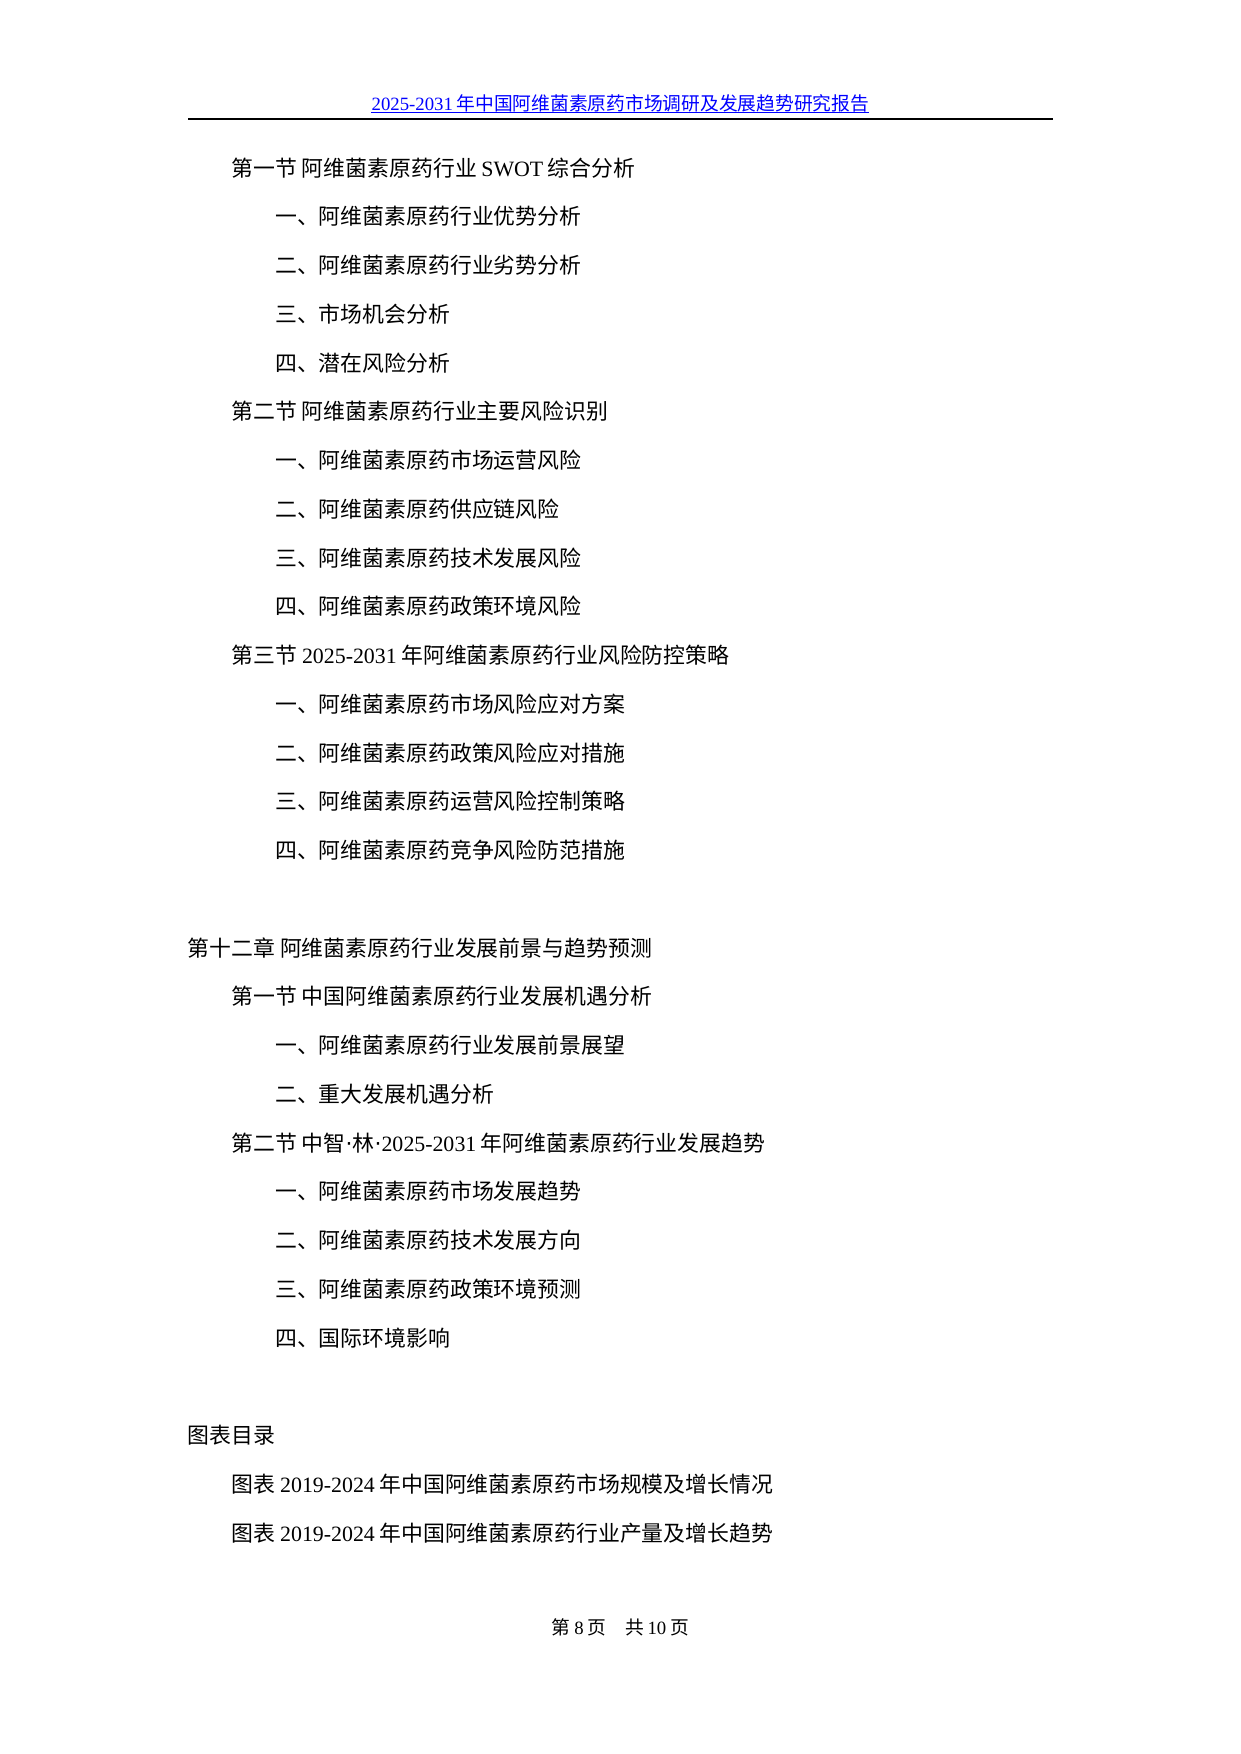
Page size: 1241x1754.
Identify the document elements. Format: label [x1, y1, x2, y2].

text [187, 150, 1053, 1548]
